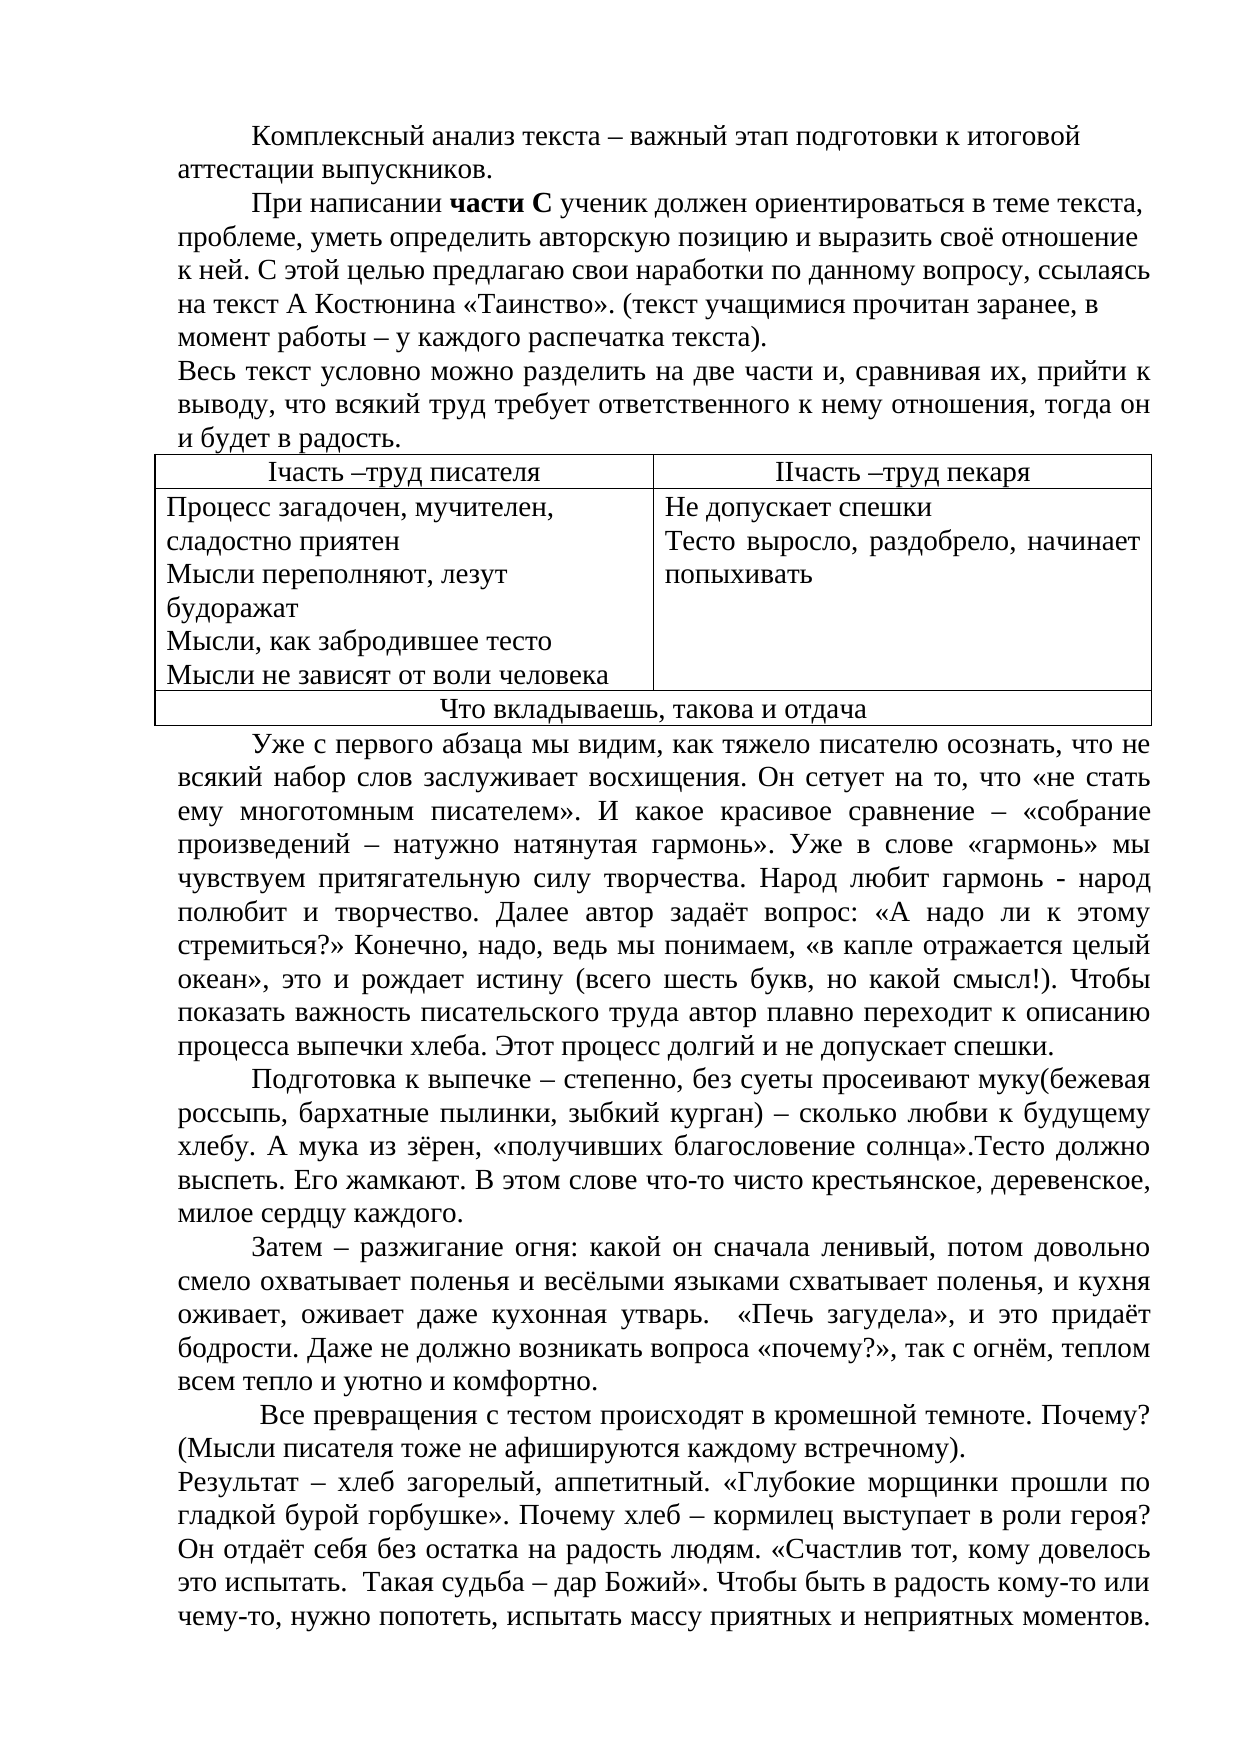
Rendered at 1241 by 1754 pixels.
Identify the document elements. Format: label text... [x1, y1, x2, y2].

table_header Iчасть –труд писателя [156, 455, 653, 488]
text Уже с первого абзаца мы видим, как тяжело писателю осознать, что не всякий набор слов заслуживает восхищения. Он сетует на то, что «не стать ему многотомным писателем». И какое красивое сравнение – «собрание произведений – натужно натянутая гармонь». Уже в слове «гармонь» мы чувствуем притягательную силу творчества. Народ любит гармонь - народ полюбит и творчество. Далее автор задаёт вопрос: «А надо ли к этому стремиться?» Конечно, надо, ведь мы понимаем, «в капле отражается целый океан», это и рождает истину (всего шесть букв, но какой смысл!). Чтобы показать важность писательского труда автор плавно переходит к описанию процесса выпечки хлеба. Этот процесс долгий и не допускает спешки. [177, 726, 1152, 1061]
text Затем – разжигание огня: какой он сначала ленивый, потом довольно смело охватывает поленья и весёлыми языками схватывает поленья, и кухня оживает, оживает даже кухонная утварь. «Печь загудела», и это придаёт бодрости. Даже не должно возникать вопроса «почему?», так с огнём, теплом всем тепло и уютно и комфортно. [177, 1229, 1152, 1397]
text Комплексный анализ текста – важный этап подготовки к итоговой аттестации выпускников. [177, 118, 1152, 185]
table_header IIчасть –труд пекаря [654, 455, 1151, 488]
text При написании части С ученик должен ориентироваться в теме текста, проблеме, уметь определить авторскую позицию и выразить своё отношение к ней. С этой целью предлагаю свои наработки по данному вопросу, ссылаясь на текст А Костюнина «Таинство». (текст учащимися прочитан заранее, в момент работы – у каждого распечатка текста). [177, 185, 1152, 353]
table_cell Не допускает спешки Тесто выросло, раздобрело, начинает попыхивать [654, 489, 1151, 690]
table_cell Процесс загадочен, мучителен, сладостно приятен Мысли переполняют, лезут будоражат Мысли, как забродившее тесто Мысли не зависят от воли человека [156, 489, 653, 690]
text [177, 1464, 1152, 1632]
table_cell Что вкладываешь, такова и отдача [156, 691, 1151, 725]
text Подготовка к выпечке – степенно, без суеты просеивают муку(бежевая россыпь, бархатные пылинки, зыбкий курган) – сколько любви к будущему хлебу. А мука из зёрен, «получивших благословение солнца».Тесто должно выспеть. Его жамкают. В этом слове что-то чисто крестьянское, деревенское, милое сердцу каждого. [177, 1061, 1152, 1229]
text Все превращения с тестом происходят в кромешной темноте. Почему? (Мысли писателя тоже не афишируются каждому встречному). [177, 1397, 1152, 1464]
text Весь текст условно можно разделить на две части и, сравнивая их, прийти к выводу, что всякий труд требует ответственного к нему отношения, тогда он и будет в радость. [177, 353, 1152, 453]
